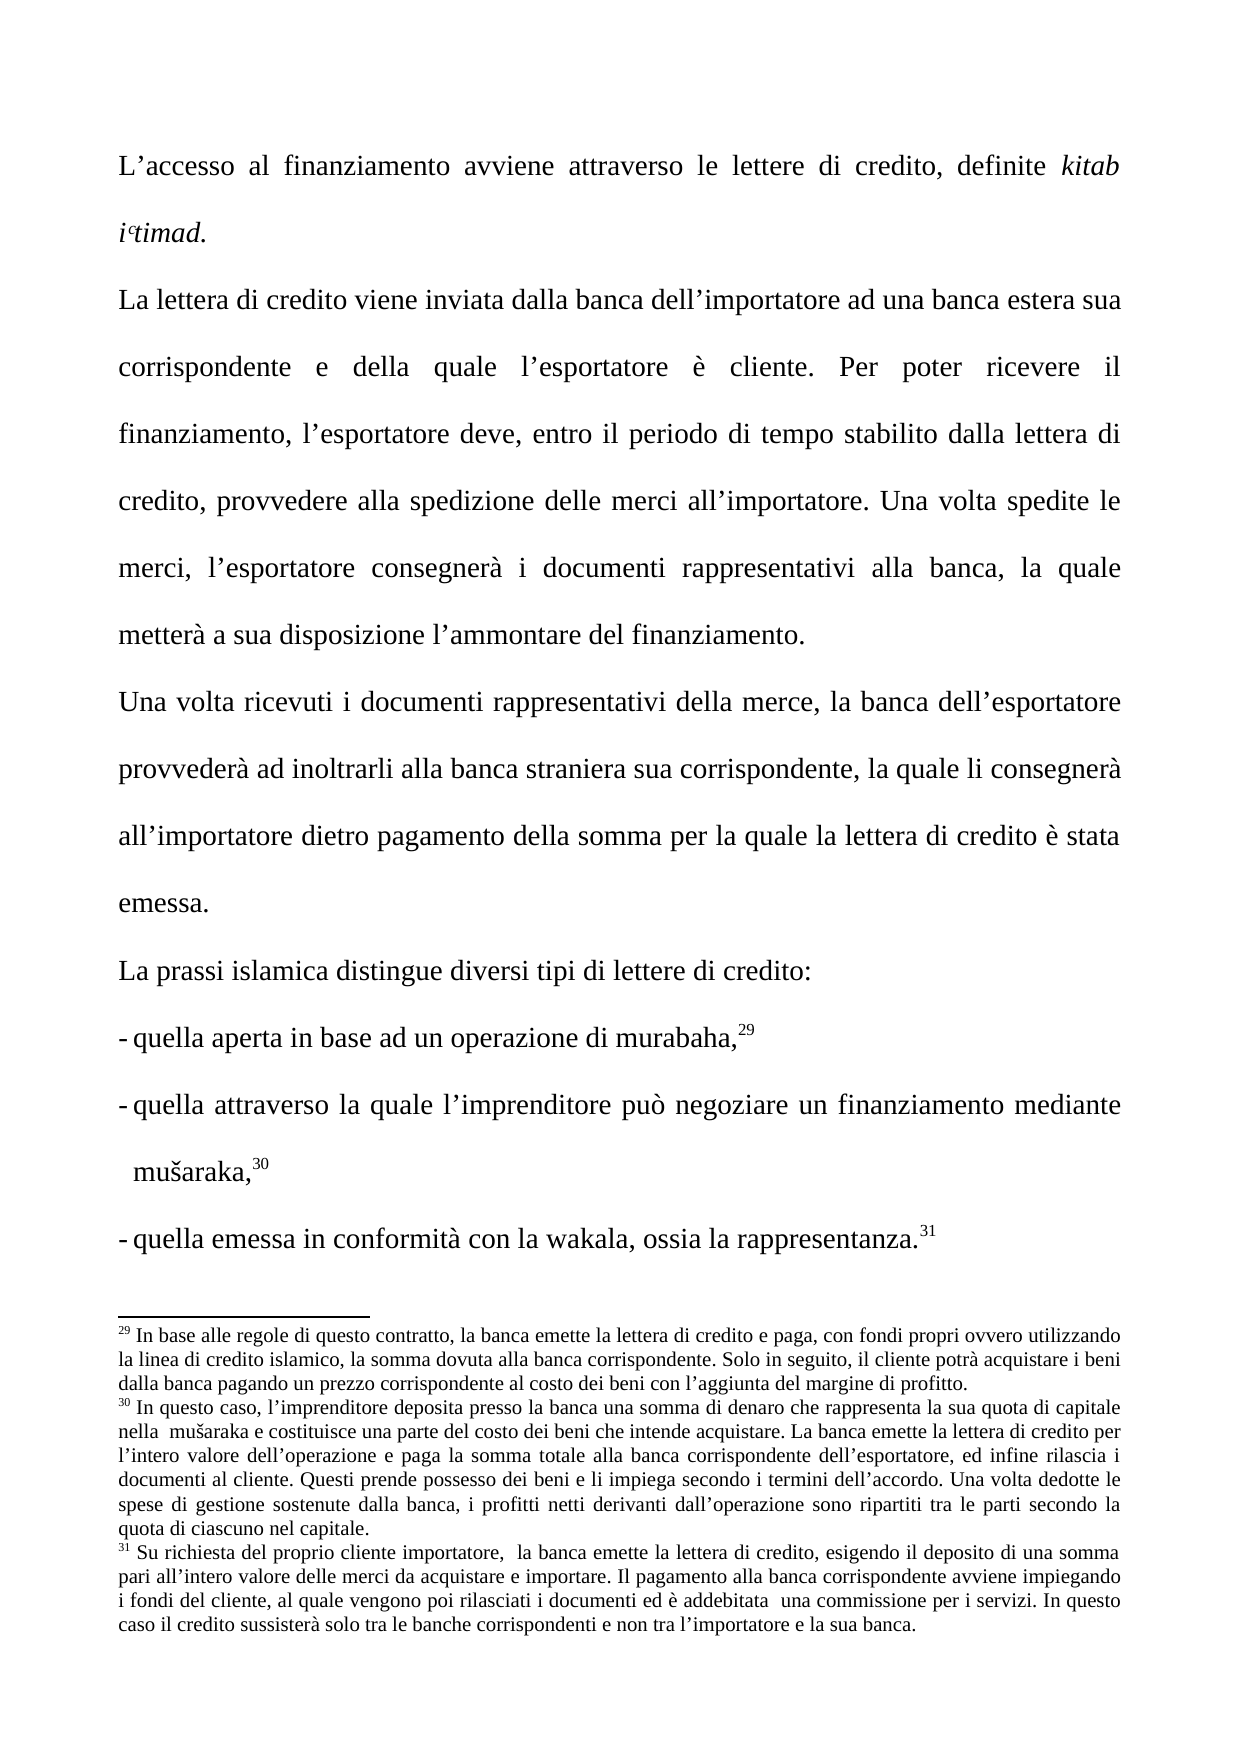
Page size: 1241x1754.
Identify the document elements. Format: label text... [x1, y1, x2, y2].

text La lettera di credito viene inviata dalla banca dell’importatore ad una banca estera sua corrispondente e della quale l’esportatore è cliente. Per poter ricevere il finanziamento, l’esportatore deve, entro il periodo di tempo stabilito dalla lettera di credito, provvedere alla spedizione delle merci all’importatore. Una volta spedite le merci, l’esportatore consegnerà i documenti rappresentativi alla banca, la quale metterà a sua disposizione l’ammontare del finanziamento. [118, 282, 1122, 651]
list quella attraverso la quale l’imprenditore può negoziare un finanziamento mediante mušaraka, [118, 1087, 1122, 1187]
list quella emessa in conformità con la wakala, ossia la rappresentanza. [118, 1221, 1122, 1254]
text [118, 148, 1122, 248]
text Una volta ricevuti i documenti rappresentativi della merce, la banca dell’esportatore provvederà ad inoltrarli alla banca straniera sua corrispondente, la quale li consegnerà all’importatore dietro pagamento della somma per la quale la lettera di credito è stata emessa. [118, 684, 1122, 919]
text La prassi islamica distingue diversi tipi di lettere di credito: [118, 953, 1122, 986]
list quella aperta in base ad un operazione di murabaha, [118, 1020, 1122, 1053]
